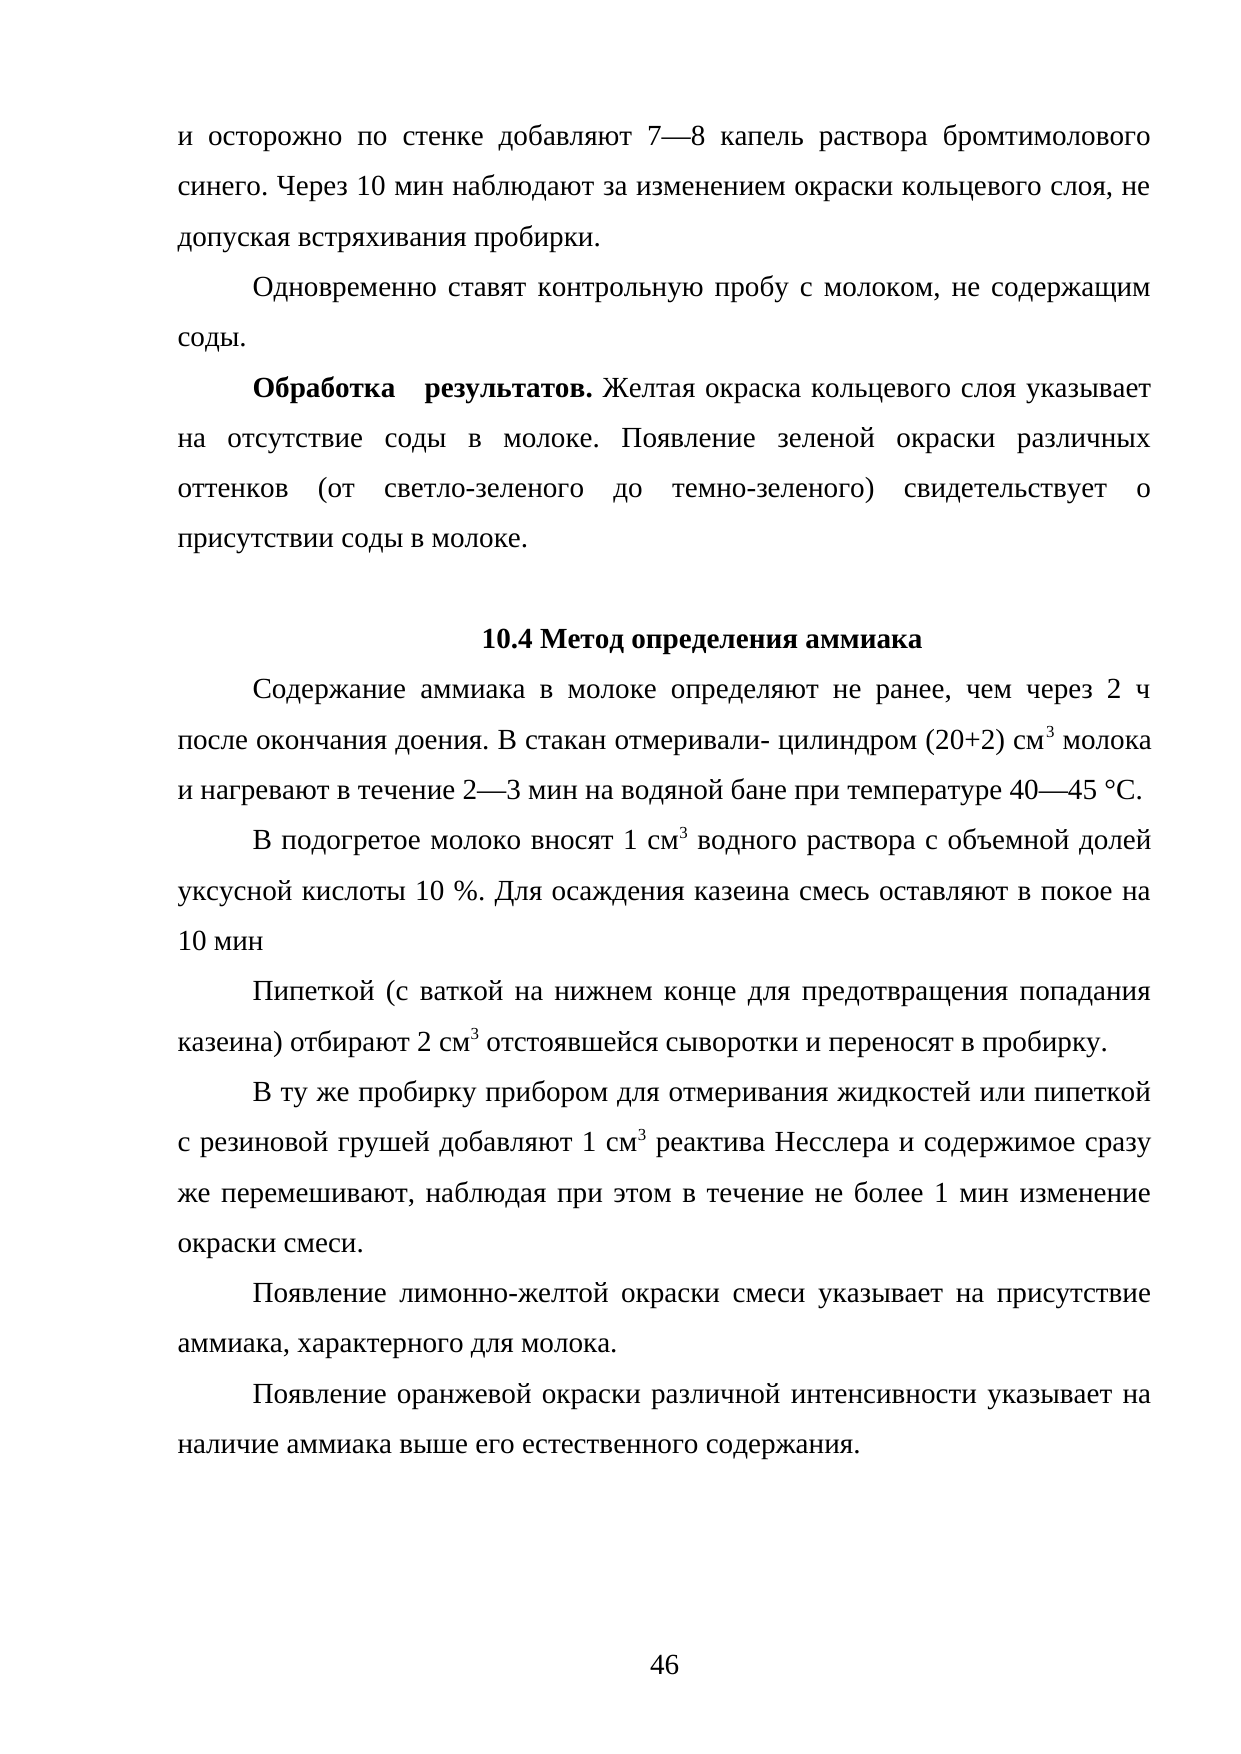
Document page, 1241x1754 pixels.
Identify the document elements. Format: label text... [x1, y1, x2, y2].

text Одновременно ставят контрольную пробу с молоком, не содержащим соды. [177, 269, 1152, 353]
text Содержание аммиака в молоке определяют не ранее, чем через 2 ч после окончания доения. В стакан отмеривали- цилиндром (20+2) см3 молока и нагревают в течение 2—3 мин на водяной бане при температуре 40—45 °С. [177, 672, 1152, 806]
text В подогретое молоко вносят 1 см3 водного раствора с объемной долей уксусной кислоты 10 %. Для осаждения казеина смесь оставляют в покое на 10 мин [177, 822, 1152, 957]
text Пипеткой (с ваткой на нижнем конце для предотвращения попадания казеина) отбирают 2 см3 отстоявшейся сыворотки и переносят в пробирку. [177, 973, 1152, 1057]
text Появление оранжевой окраски различной интенсивности указывает на наличие аммиака выше его естественного содержания. [177, 1376, 1152, 1460]
text Обработка результатов. Желтая окраска кольцевого слоя указывает на отсутствие соды в молоке. Появление зеленой окраски различных оттенков (от светло-зеленого до темно-зеленого) свидетельствует о присутствии соды в молоке. [177, 370, 1152, 554]
text Появление лимонно-желтой окраски смеси указывает на присутствие аммиака, характерного для молока. [177, 1275, 1152, 1359]
text 10.4 Метод определения аммиака [177, 621, 1152, 655]
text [177, 118, 1152, 252]
text В ту же пробирку прибором для отмеривания жидкостей или пипеткой с резиновой грушей добавляют 1 см3 реактива Несслера и содержимое сразу же перемешивают, наблюдая при этом в течение не более 1 мин изменение окраски смеси. [177, 1074, 1152, 1258]
